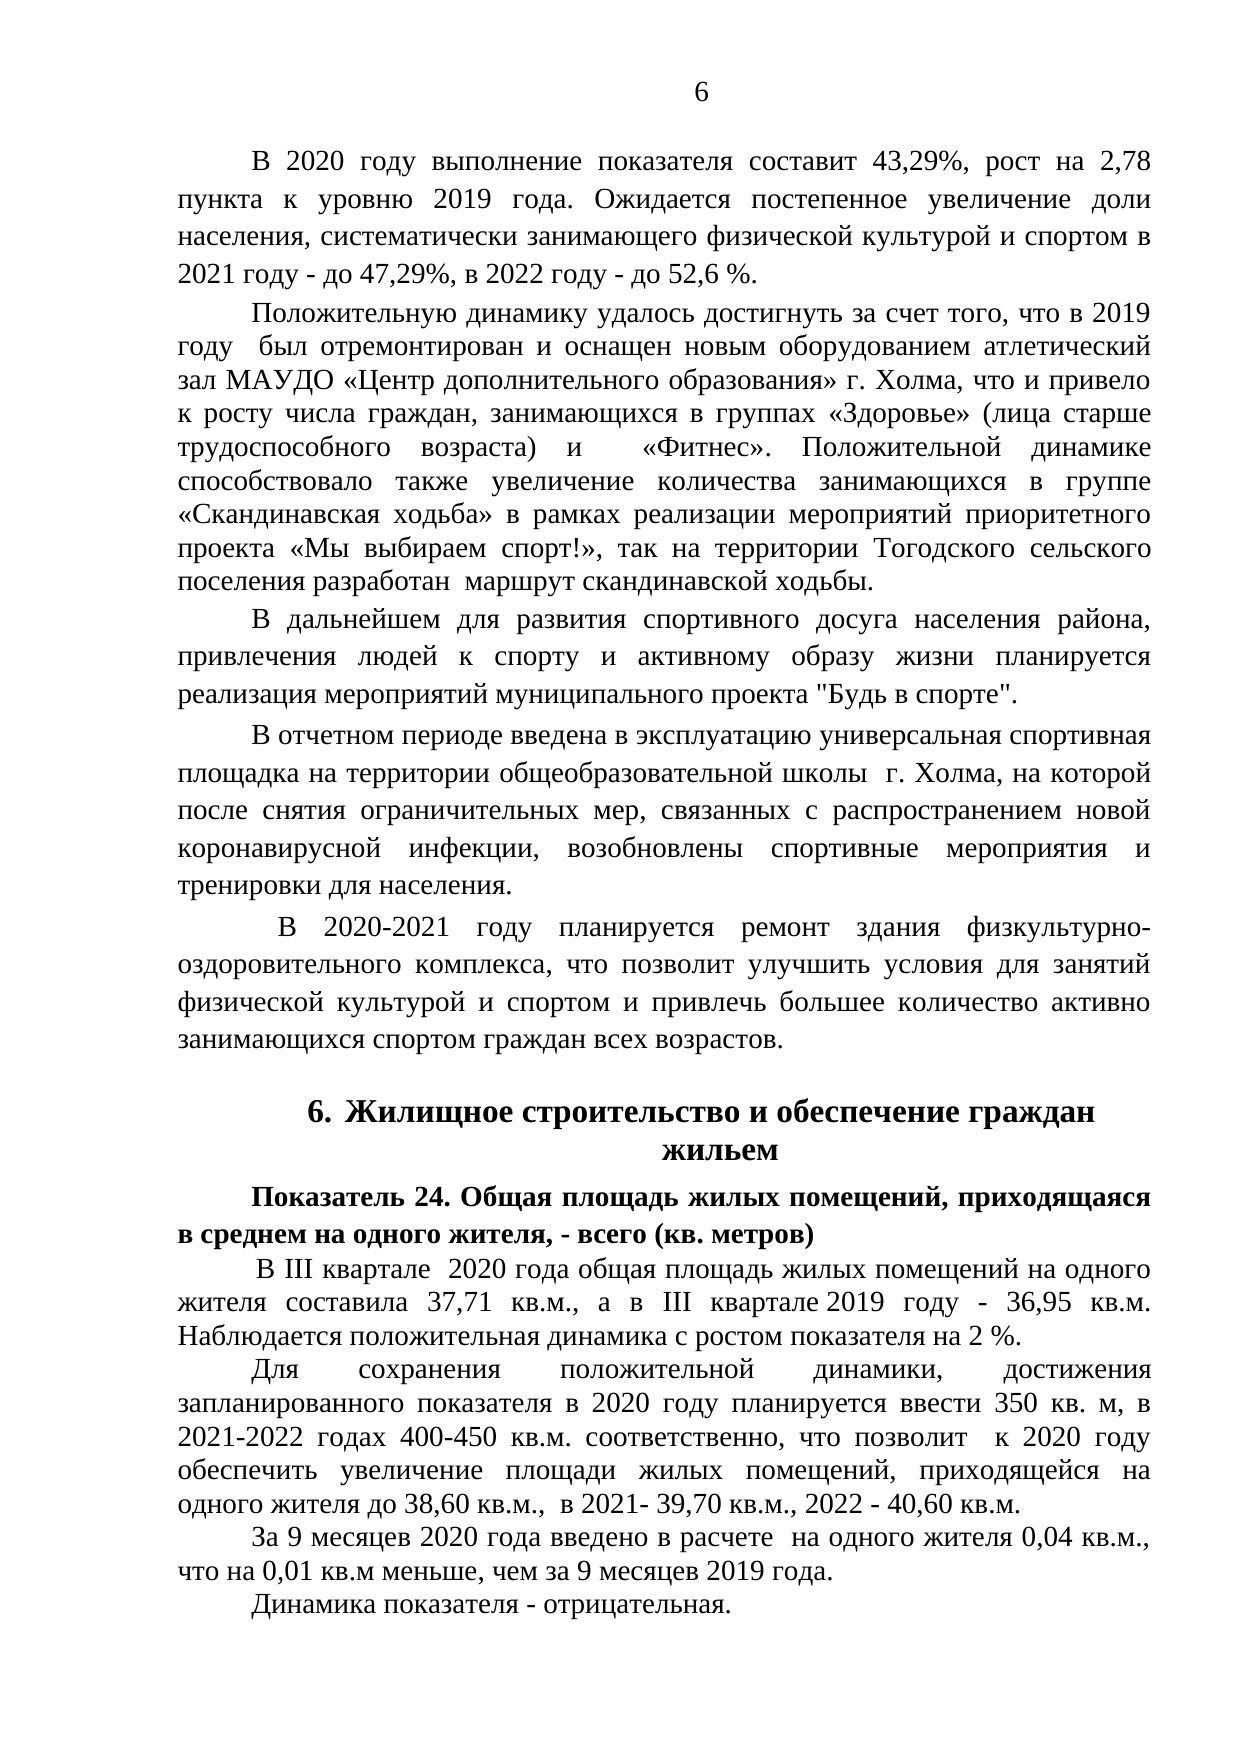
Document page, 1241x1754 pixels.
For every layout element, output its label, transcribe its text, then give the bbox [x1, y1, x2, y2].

text В 2020 году выполнение показателя составит 43,29%, рост на 2,78 пункта к уровню 2019 года. Ожидается постепенное увеличение доли населения, систематически занимающего физической культурой и спортом в 2021 году - до 47,29%, в 2022 году - до 52,6 %. [177, 141, 1152, 291]
text За 9 месяцев 2020 года введено в расчете на одного жителя 0,04 кв.м., что на 0,01 кв.м меньше, чем за 9 месяцев 2019 года. [177, 1519, 1152, 1586]
text В 2020-2021 году планируется ремонт здания физкультурно-оздоровительного комплекса, что позволит улучшить условия для занятий физической культурой и спортом и привлечь большее количество активно занимающихся спортом граждан всех возрастов. [177, 905, 1152, 1055]
text В III квартале 2020 года общая площадь жилых помещений на одного жителя составила 37,71 кв.м., а в III квартале 2019 году - 36,95 кв.м. Наблюдается положительная динамика с ростом показателя на 2 %. [177, 1251, 1152, 1352]
text Показатель 24. Общая площадь жилых помещений, приходящаяся в среднем на одного жителя, - всего (кв. метров) [177, 1176, 1152, 1251]
list Жилищное строительство и обеспечение граждан жильем [251, 1093, 1152, 1168]
text В отчетном периоде введена в эксплуатацию универсальная спортивная площадка на территории общеобразовательной школы г. Холма, на которой после снятия ограничительных мер, связанных с распространением новой коронавирусной инфекции, возобновлены спортивные мероприятия и тренировки для населения. [177, 713, 1152, 901]
text Положительную динамику удалось достигнуть за счет того, что в 2019 году был отремонтирован и оснащен новым оборудованием атлетический зал МАУДО «Центр дополнительного образования» г. Холма, что и привело к росту числа граждан, занимающихся в группах «Здоровье» (лица старше трудоспособного возраста) и «Фитнес». Положительной динамике способствовало также увеличение количества занимающихся в группе «Скандинавская ходьба» в рамках реализации мероприятий приоритетного проекта «Мы выбираем спорт!», так на территории Тогодского сельского поселения разработан маршрут скандинавской ходьбы. [177, 295, 1152, 597]
text Для сохранения положительной динамики, достижения запланированного показателя в 2020 году планируется ввести 350 кв. м, в 2021-2022 годах 400-450 кв.м. соответственно, что позволит к 2020 году обеспечить увеличение площади жилых помещений, приходящейся на одного жителя до 38,60 кв.м., в 2021- 39,70 кв.м., 2022 - 40,60 кв.м. [177, 1352, 1152, 1519]
text В дальнейшем для развития спортивного досуга населения района, привлечения людей к спорту и активному образу жизни планируется реализация мероприятий муниципального проекта "Будь в спорте". [177, 597, 1152, 709]
text Динамика показателя - отрицательная. [177, 1586, 1152, 1620]
